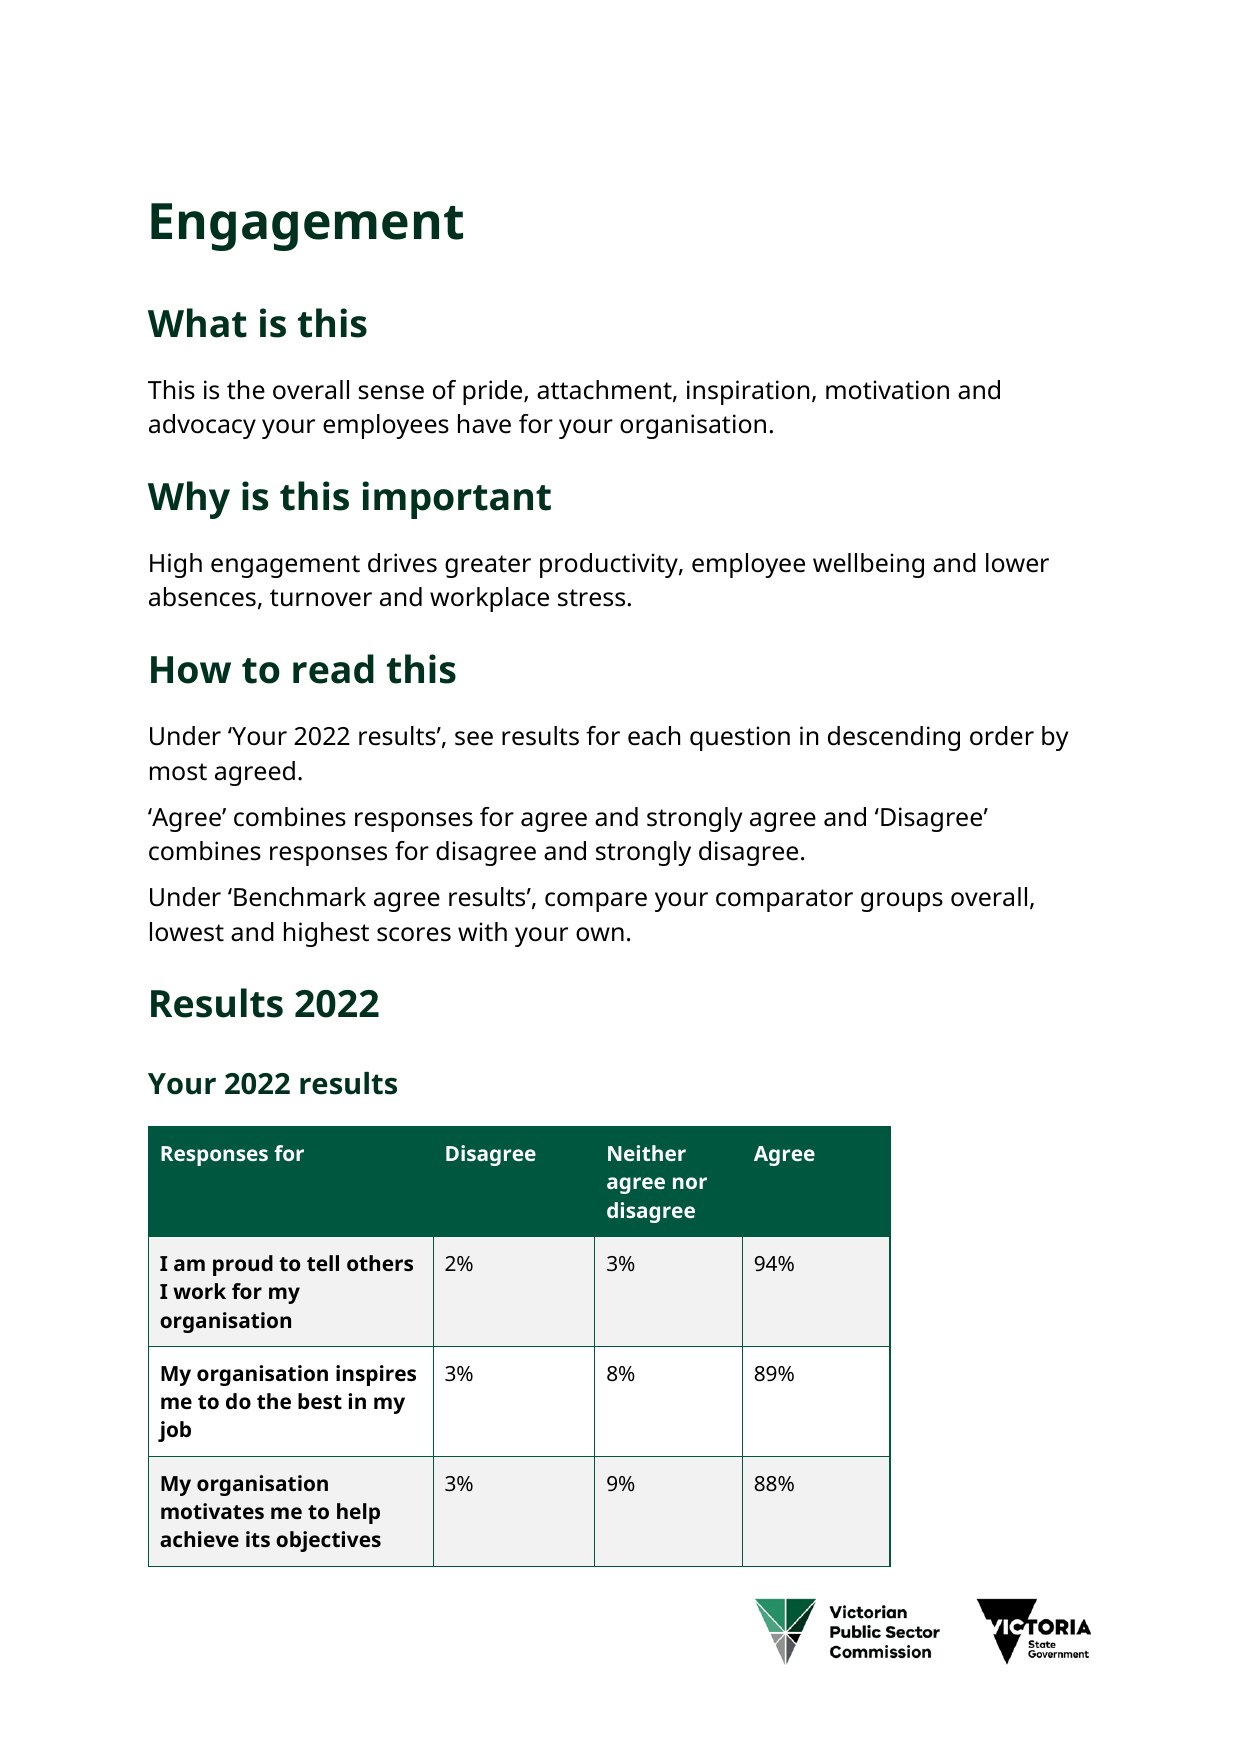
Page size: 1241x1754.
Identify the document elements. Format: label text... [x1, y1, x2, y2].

subtitle What is this [148, 297, 1092, 348]
table_cell My organisation motivates me to help achieve its objectives [149, 1457, 433, 1566]
table_cell 3% [434, 1457, 594, 1566]
table_cell 89% [743, 1347, 889, 1456]
text High engagement drives greater productivity, employee wellbeing and lower absences, turnover and workplace stress. [148, 546, 1092, 614]
table_cell 94% [743, 1237, 889, 1346]
table_cell 3% [595, 1237, 742, 1346]
table_header Disagree [434, 1127, 594, 1236]
table_header Agree [743, 1127, 889, 1236]
table_cell 2% [434, 1237, 594, 1346]
subtitle How to read this [148, 643, 1092, 694]
table_header Neither agree nor disagree [595, 1127, 742, 1236]
text Under ‘Benchmark agree results’, compare your comparator groups overall, lowest and highest scores with your own. [148, 880, 1092, 948]
picture [754, 1598, 1093, 1666]
text Under ‘Your 2022 results’, see results for each question in descending order by most agreed. [148, 719, 1092, 787]
subtitle Your 2022 results [148, 1064, 1092, 1103]
table_cell 8% [595, 1347, 742, 1456]
table_cell My organisation inspires me to do the best in my job [149, 1347, 433, 1456]
text This is the overall sense of pride, attachment, inspiration, motivation and advocacy your employees have for your organisation. [148, 373, 1092, 441]
subtitle Results 2022 [148, 977, 1092, 1028]
subtitle Engagement [148, 186, 1092, 254]
table_header Responses for [149, 1127, 433, 1236]
table_cell 3% [434, 1347, 594, 1456]
table_cell I am proud to tell others I work for my organisation [149, 1237, 433, 1346]
table_cell 9% [595, 1457, 742, 1566]
text ‘Agree’ combines responses for agree and strongly agree and ‘Disagree’ combines responses for disagree and strongly disagree. [148, 799, 1092, 868]
table_cell 88% [743, 1457, 889, 1566]
subtitle Why is this important [148, 470, 1092, 521]
